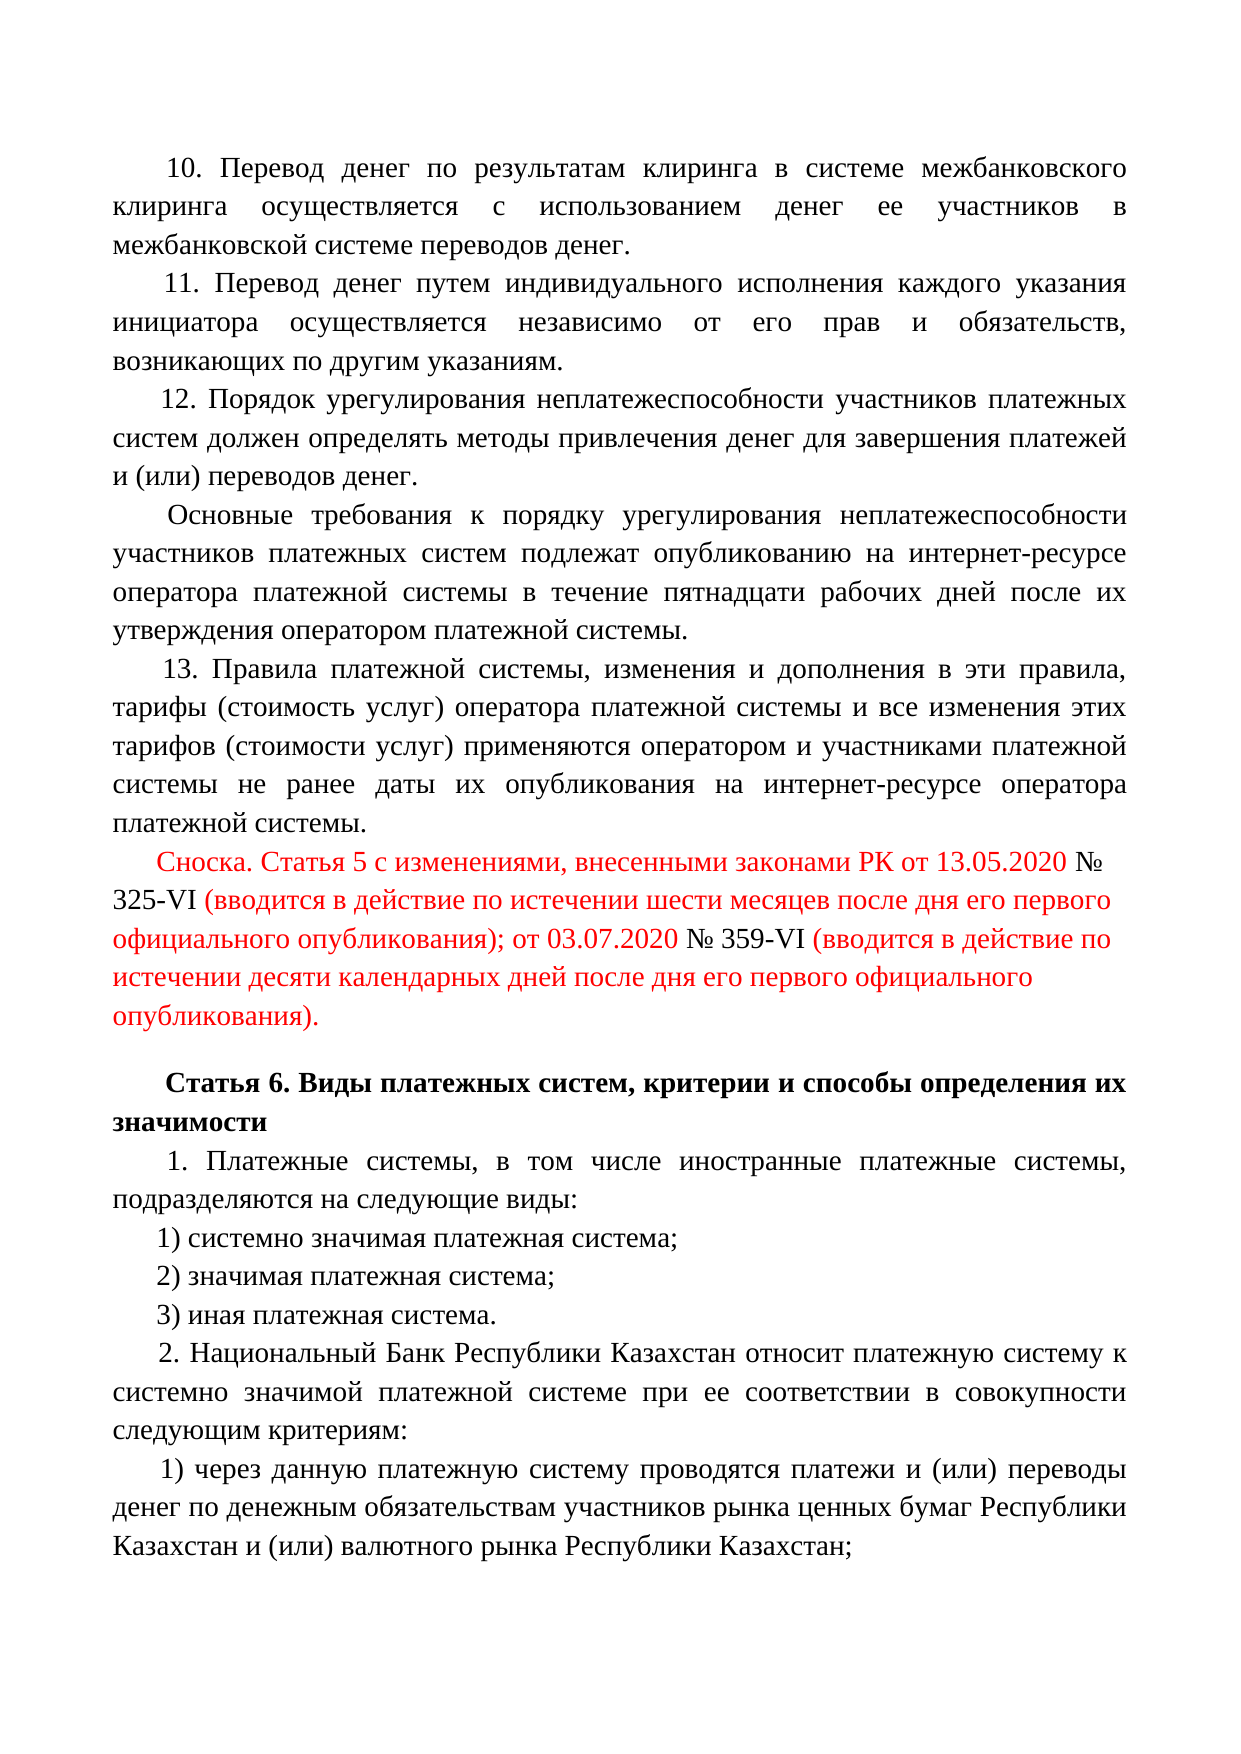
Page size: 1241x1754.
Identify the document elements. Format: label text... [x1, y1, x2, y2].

text 1. Платежные системы, в том числе иностранные платежные системы, подразделяются на следующие виды: [112, 1143, 1128, 1215]
text 12. Порядок урегулирования неплатежеспособности участников платежных систем должен определять методы привлечения денег для завершения платежей и (или) переводов денег. [112, 381, 1128, 492]
text 3) иная платежная система. [112, 1297, 1128, 1330]
text 2) значимая платежная система; [112, 1258, 1128, 1292]
text Основные требования к порядку урегулирования неплатежеспособности участников платежных систем подлежат опубликованию на интернет-ресурсе оператора платежной системы в течение пятнадцати рабочих дней после их утверждения оператором платежной системы. [112, 497, 1128, 646]
text 2. Национальный Банк Республики Казахстан относит платежную систему к системно значимой платежной системе при ее соответствии в совокупности следующим критериям: [112, 1335, 1128, 1446]
text 1) через данную платежную систему проводятся платежи и (или) переводы денег по денежным обязательствам участников рынка ценных бумаг Республики Казахстан и (или) валютного рынка Республики Казахстан; [112, 1451, 1128, 1562]
text 10. Перевод денег по результатам клиринга в системе межбанковского клиринга осуществляется с использованием денег ее участников в межбанковской системе переводов денег. [112, 150, 1128, 261]
text 11. Перевод денег путем индивидуального исполнения каждого указания инициатора осуществляется независимо от его прав и обязательств, возникающих по другим указаниям. [112, 266, 1128, 376]
text 1) системно значимая платежная система; [112, 1220, 1128, 1253]
text Статья 6. Виды платежных систем, критерии и способы определения их значимости [112, 1066, 1128, 1138]
text 13. Правила платежной системы, изменения и дополнения в эти правила, тарифы (стоимость услуг) оператора платежной системы и все изменения этих тарифов (стоимости услуг) применяются оператором и участниками платежной системы не ранее даты их опубликования на интернет-ресурсе оператора платежной системы. [112, 651, 1128, 839]
text Сноска. Статья 5 с изменениями, внесенными законами РК от 13.05.2020 № 325-VІ (вводится в действие по истечении шести месяцев после дня его первого официального опубликования); от 03.07.2020 № 359-VI (вводится в действие по истечении десяти календарных дней после дня его первого официального опубликования). [112, 844, 1128, 1062]
